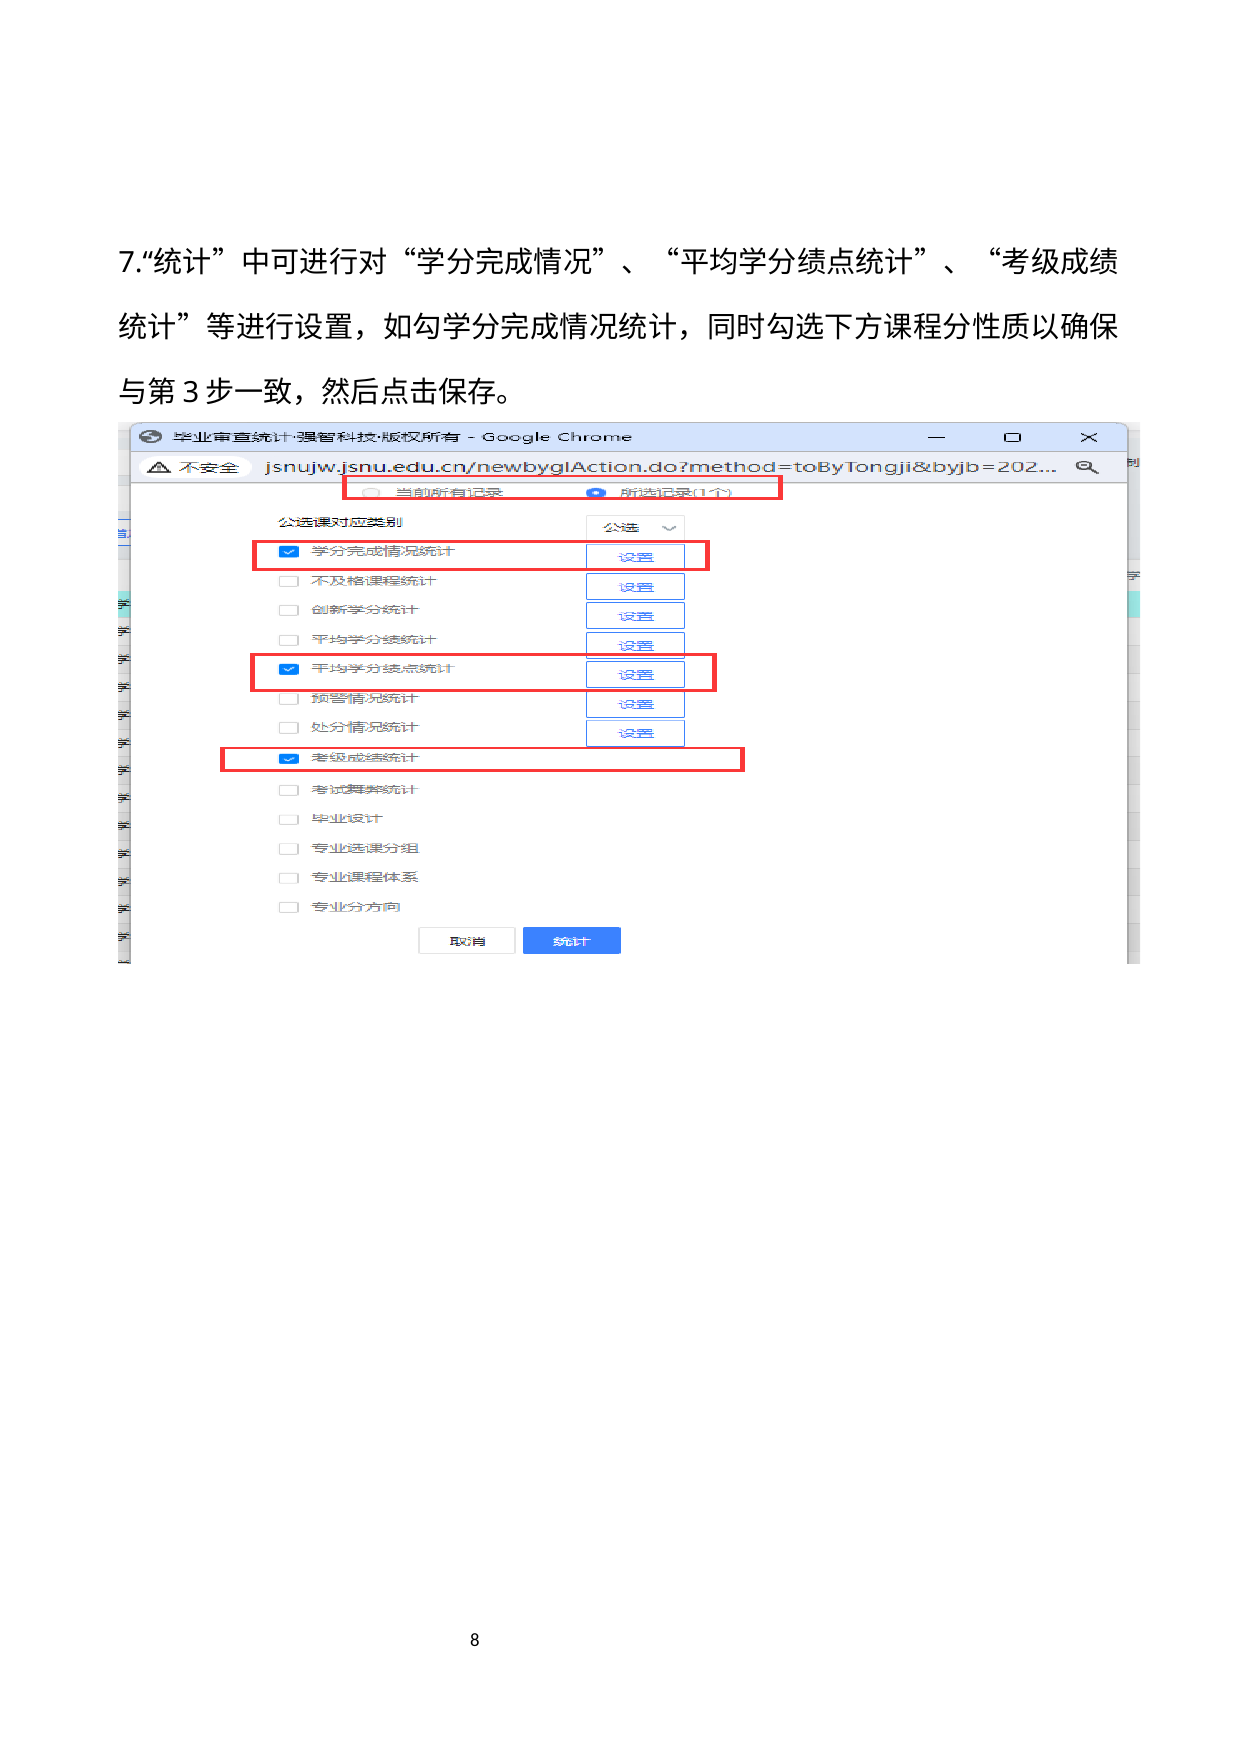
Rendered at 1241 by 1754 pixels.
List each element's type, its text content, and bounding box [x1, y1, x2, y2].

picture [118, 422, 1141, 964]
text 7.“统计”中可进行对“学分完成情况”、“平均学分绩点统计”、“考级成绩统计”等进行设置，如勾学分完成情况统计，同时勾选下方课程分性质以确保与第3步一致，然后点击保存。 [118, 228, 1122, 422]
